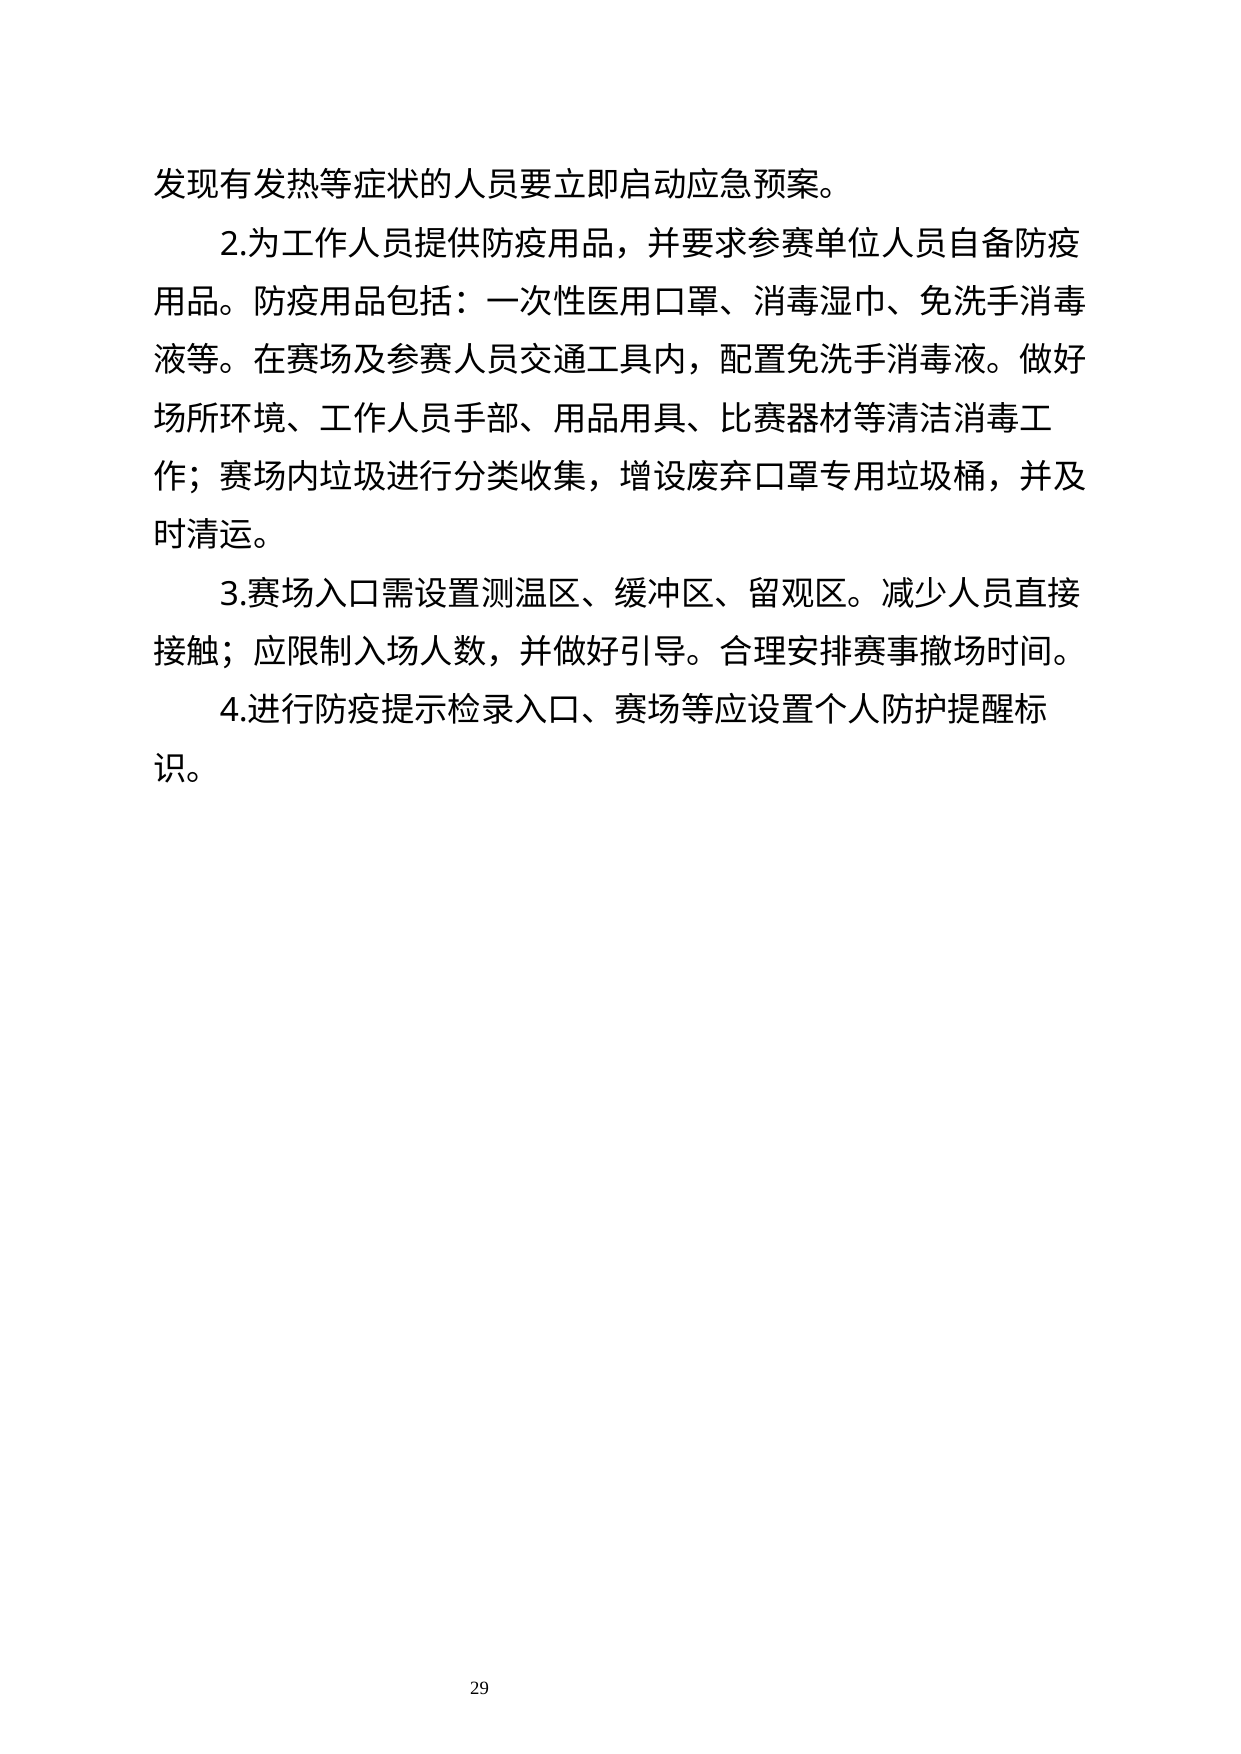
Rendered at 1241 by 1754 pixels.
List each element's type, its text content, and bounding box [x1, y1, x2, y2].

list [153, 150, 1087, 208]
list 3.赛场入口需设置测温区、缓冲区、留观区。减少人员直接接触；应限制入场人数，并做好引导。合理安排赛事撤场时间。 [153, 558, 1087, 675]
list 2.为工作人员提供防疫用品，并要求参赛单位人员自备防疫用品。防疫用品包括：一次性医用口罩、消毒湿巾、免洗手消毒液等。在赛场及参赛人员交通工具内，配置免洗手消毒液。做好场所环境、工作人员手部、用品用具、比赛器材等清洁消毒工作；赛场内垃圾进行分类收集，增设废弃口罩专用垃圾桶，并及时清运。 [153, 208, 1087, 558]
list 4.进行防疫提示检录入口、赛场等应设置个人防护提醒标识。 [153, 675, 1087, 792]
